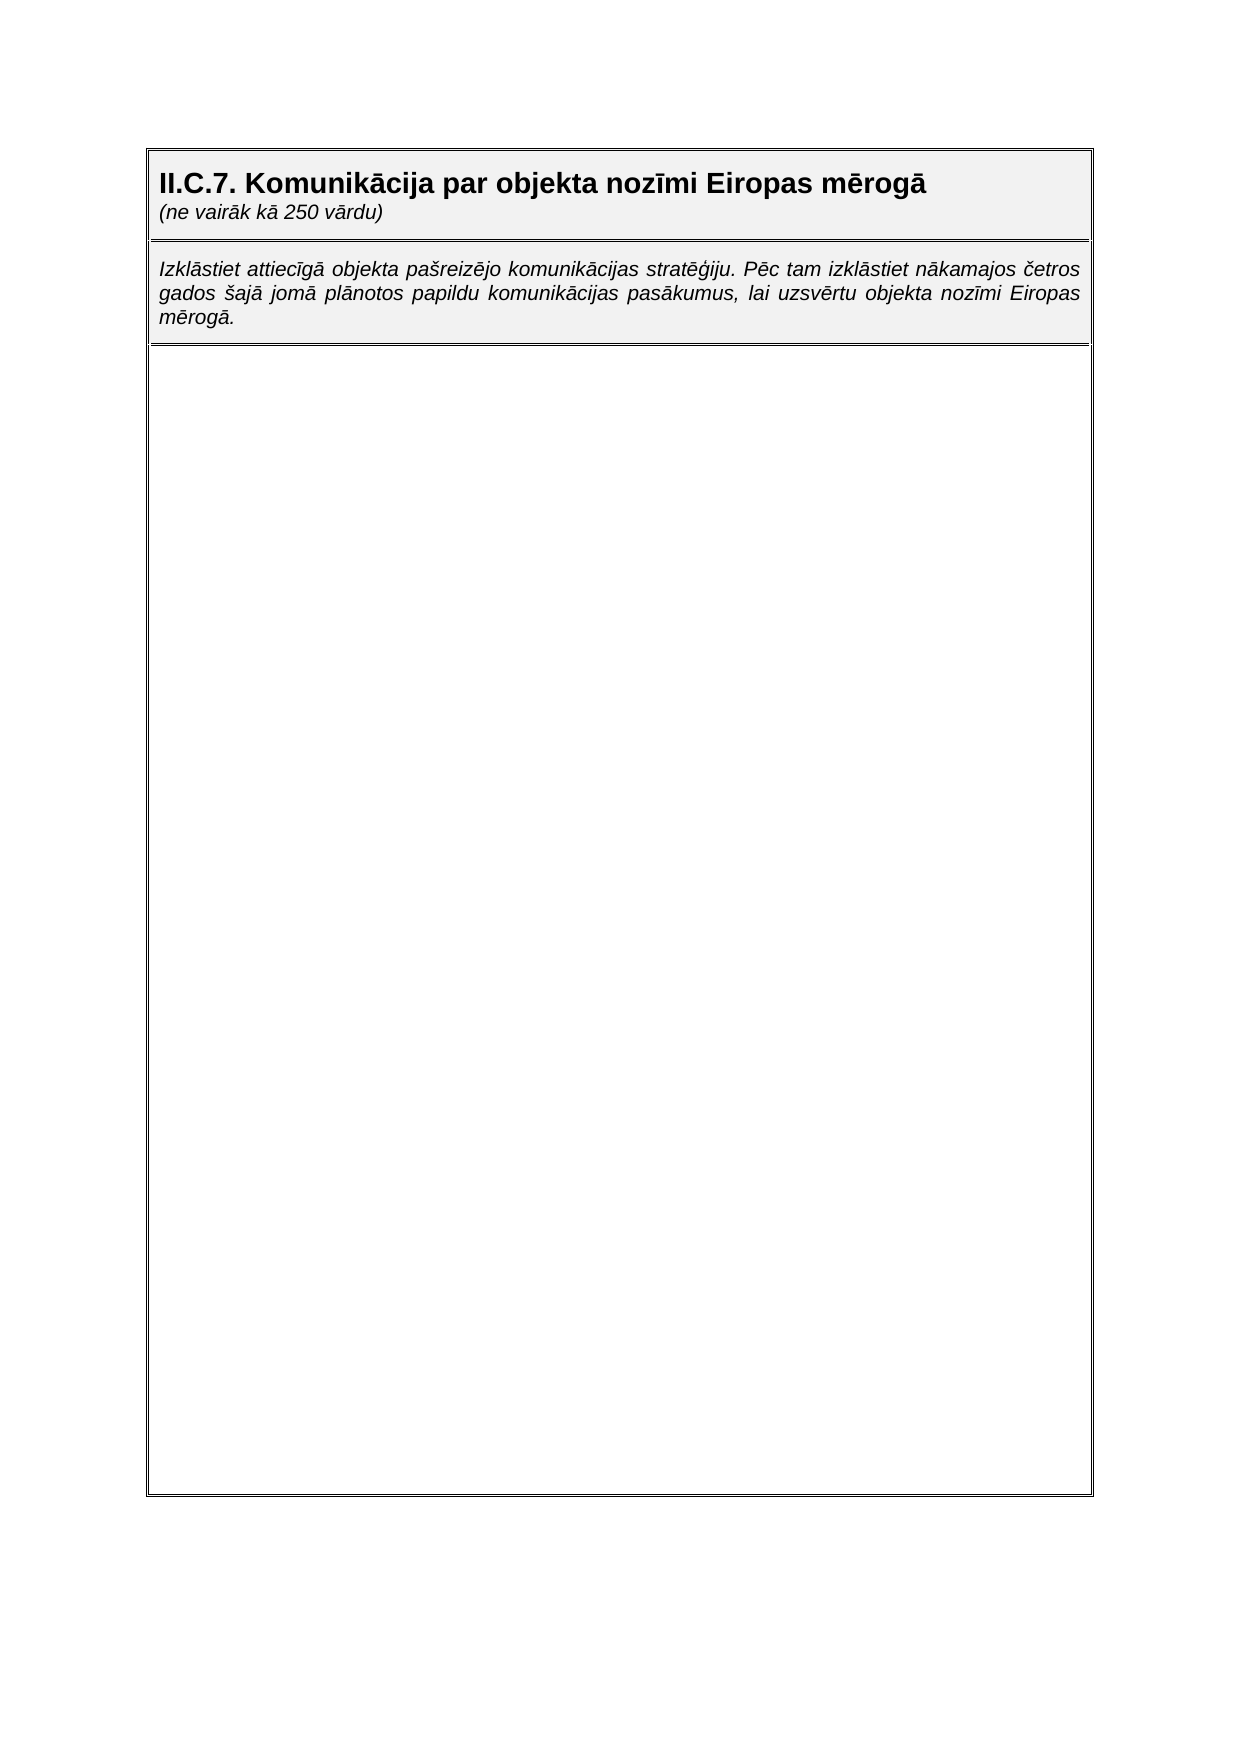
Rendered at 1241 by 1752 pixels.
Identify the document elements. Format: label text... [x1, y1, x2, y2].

table_cell Izklāstiet attiecīgā objekta pašreizējo komunikācijas stratēģiju. Pēc tam izklāstiet nākamajos četros gados šajā jomā plānotos papildu komunikācijas pasākumus, lai uzsvērtu objekta nozīmi Eiropas mērogā. [148, 239, 1092, 343]
table_header II.C.7. Komunikācija par objekta nozīmi Eiropas mērogā (ne vairāk kā 250 vārdu) [149, 151, 1091, 239]
table_cell [148, 343, 1092, 1494]
